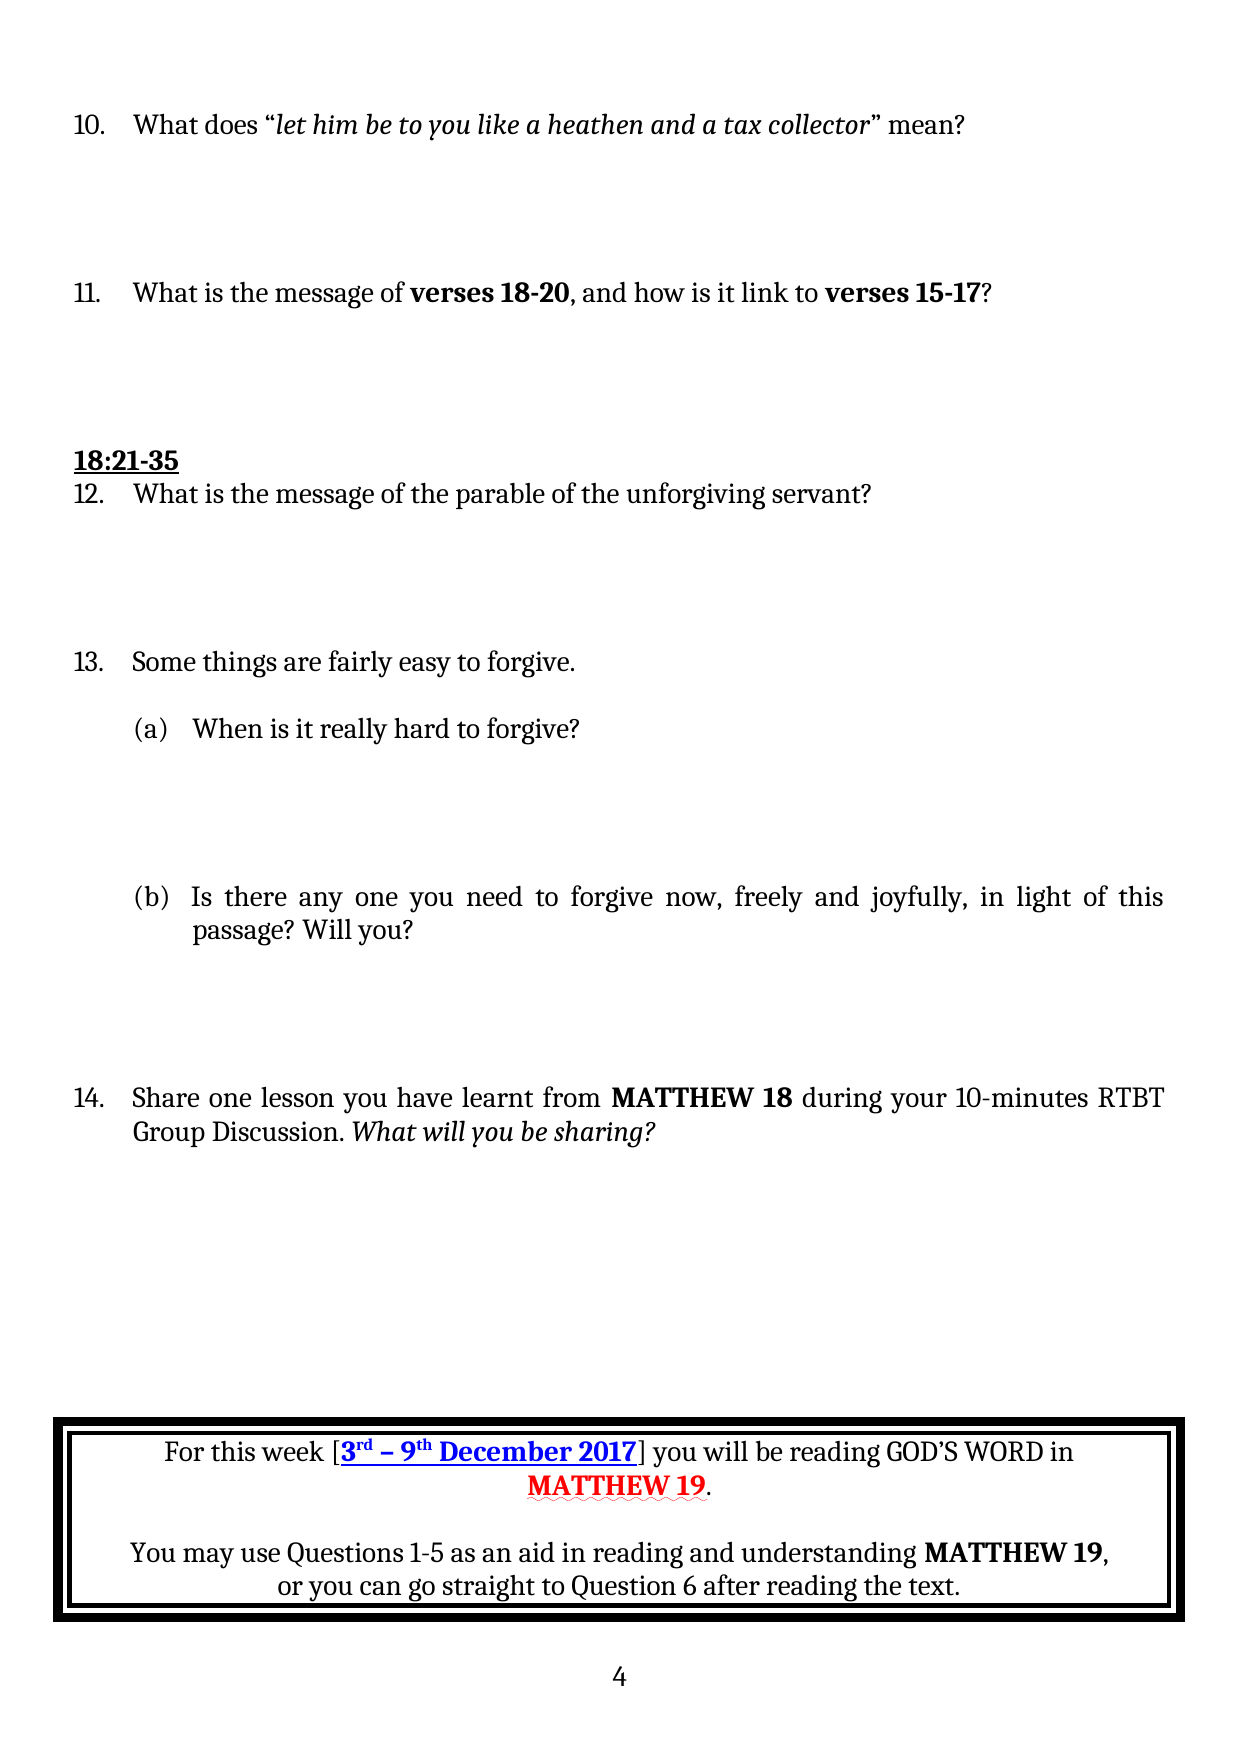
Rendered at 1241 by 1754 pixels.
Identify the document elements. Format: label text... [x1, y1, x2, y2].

text 14. Share one lesson you have learnt from MATTHEW 18 during your 10-minutes RTBT Group Discussion. What will you be sharing? [74, 1081, 1165, 1148]
text 13. Some things are fairly easy to forgive. [74, 645, 1165, 679]
text 10. What does “let him be to you like a heathen and a tax collector” mean? [74, 108, 1165, 142]
text 18:21-35 [74, 444, 1165, 477]
text 11. What is the message of verses 18-20, and how is it link to verses 15-17? [74, 276, 1165, 310]
table_header For this week [3rd – 9th December 2017] you will be reading GOD’S WORD in MATTHEW 19. You may use Questions 1-5 as an aid in reading and understanding MATTHEW 19, or you can go straight to Question 6 after reading the text. [63, 1426, 1176, 1603]
text 12. What is the message of the parable of the unforgiving servant? [74, 477, 1165, 511]
text (b) Is there any one you need to forgive now, freely and joyfully, in light of this passage? Will you? [133, 880, 1165, 947]
text (a) When is it really hard to forgive? [133, 712, 1165, 746]
